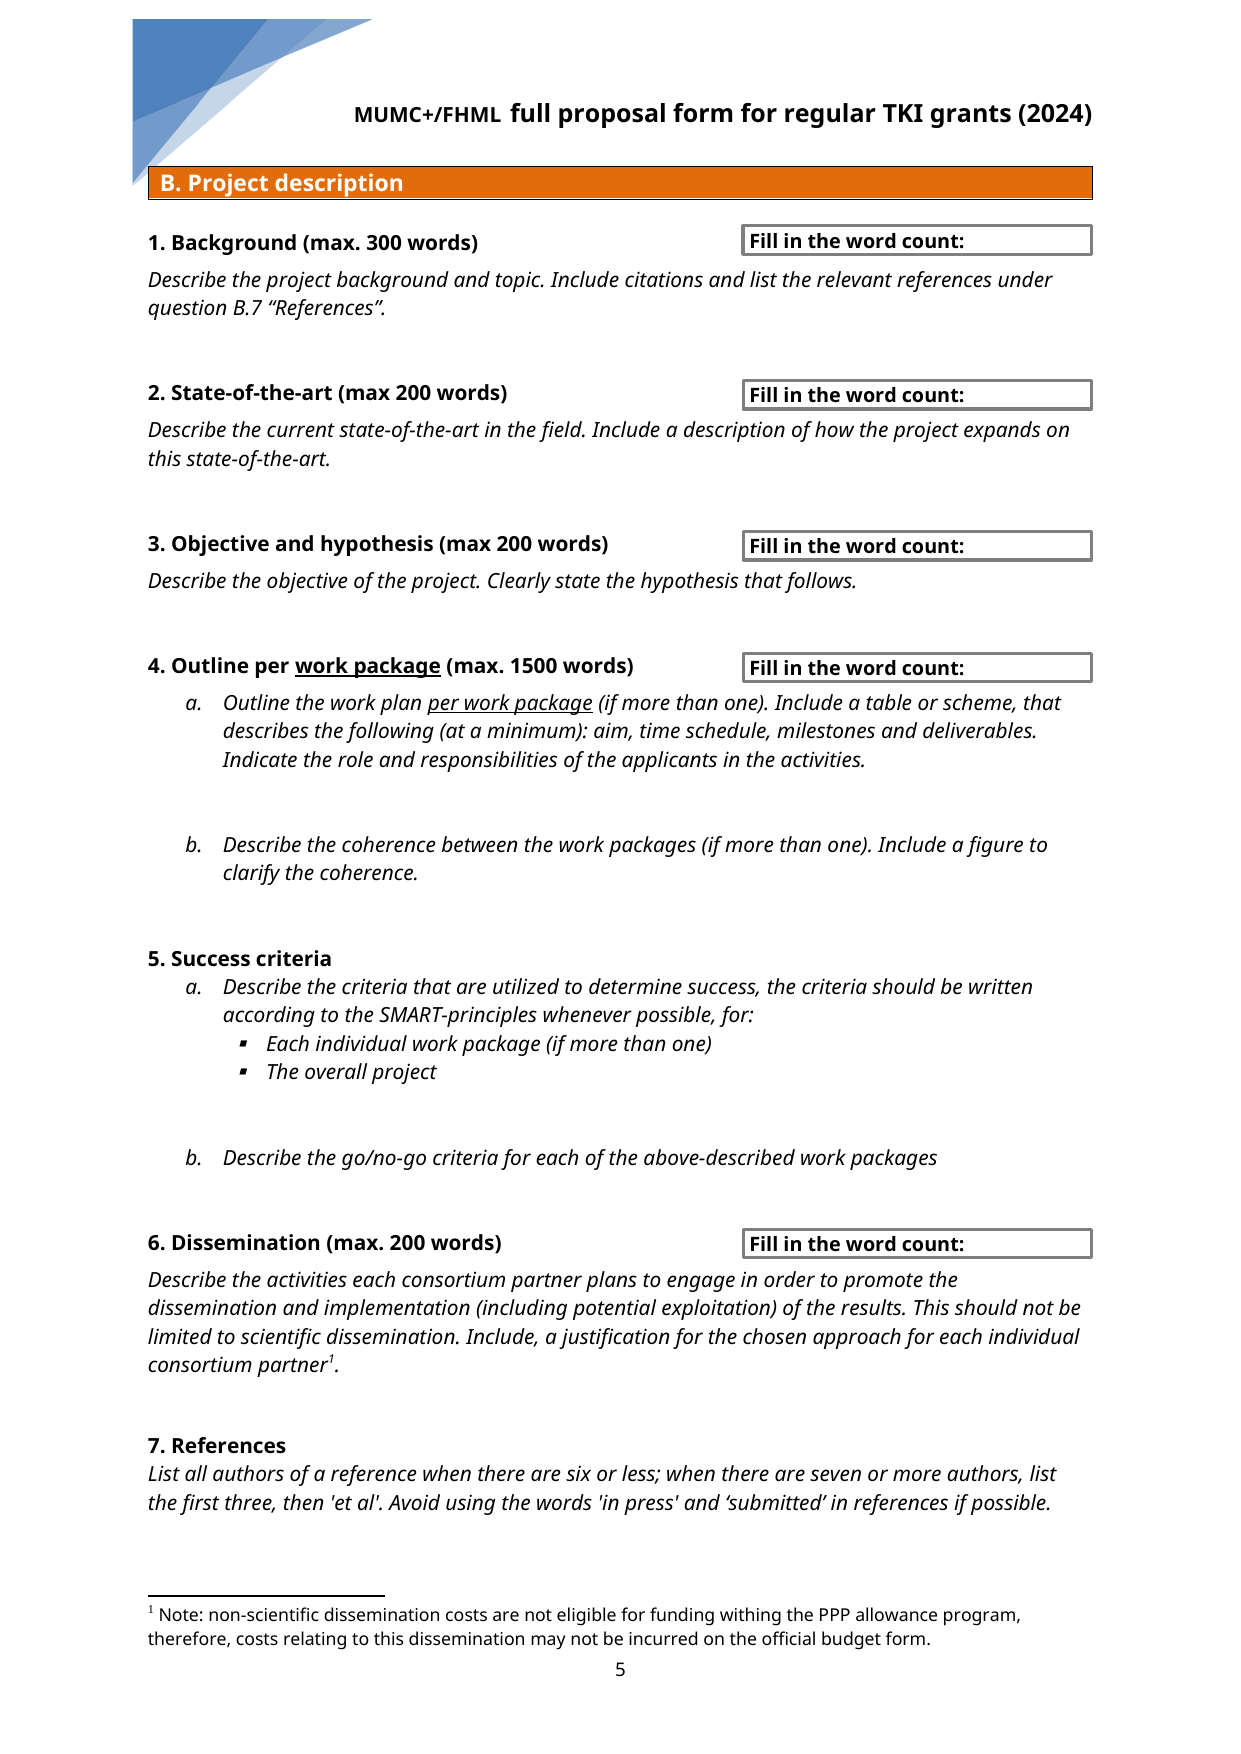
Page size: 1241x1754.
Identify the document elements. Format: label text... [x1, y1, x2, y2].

list Describe the criteria that are utilized to determine success, the criteria should be written according to the SMART-principles whenever possible, for: [185, 972, 1092, 1029]
text Describe the objective of the project. Clearly state the hypothesis that follows. [148, 566, 1092, 594]
text Describe the project background and topic. Include citations and list the relevant references under question B.7 “References”. [148, 265, 1092, 322]
list Describe the go/no-go criteria for each of the above-described work packages [185, 1143, 1092, 1171]
text 6. Dissemination (max. 200 words) [745, 1231, 1090, 1256]
list Describe the coherence between the work packages (if more than one). Include a figure to clarify the coherence. [185, 830, 1092, 887]
text Describe the current state-of-the-art in the field. Include a description of how the project expands on this state-of-the-art. [148, 415, 1092, 472]
text 3. Objective and hypothesis (max 200 words) [148, 529, 1092, 557]
text 7. References [148, 1431, 1092, 1459]
text 5. Success criteria [148, 944, 1092, 972]
text 6. Dissemination (max. 200 words) [148, 1228, 742, 1257]
list Each individual work package (if more than one) [236, 1029, 1092, 1057]
table_header B. Project description [149, 167, 1092, 198]
picture [132, 19, 374, 187]
list Outline the work plan per work package (if more than one). Include a table or scheme, that describes the following (at a minimum): aim, time schedule, milestones and deliverables. Indicate the role and responsibilities of the applicants in the activities. [185, 688, 1092, 773]
text 1. Background (max. 300 words) [745, 228, 1090, 253]
text 2. State-of-the-art (max 200 words) [148, 378, 1092, 407]
list The overall project [236, 1057, 1092, 1086]
text Describe the activities each consortium partner plans to engage in order to promote the dissemination and implementation (including potential exploitation) of the results. This should not be limited to scientific dissemination. Include, a justification for the chosen approach for each individual consortium partner. [148, 1265, 1092, 1379]
text 4. Outline per work package (max. 1500 words) [148, 651, 1092, 679]
text 1. Background (max. 300 words) [148, 228, 741, 256]
text List all authors of a reference when there are six or less; when there are seven or more authors, list the first three, then 'et al'. Avoid using the words 'in press' and ‘submitted’ in references if possible. [148, 1459, 1092, 1516]
